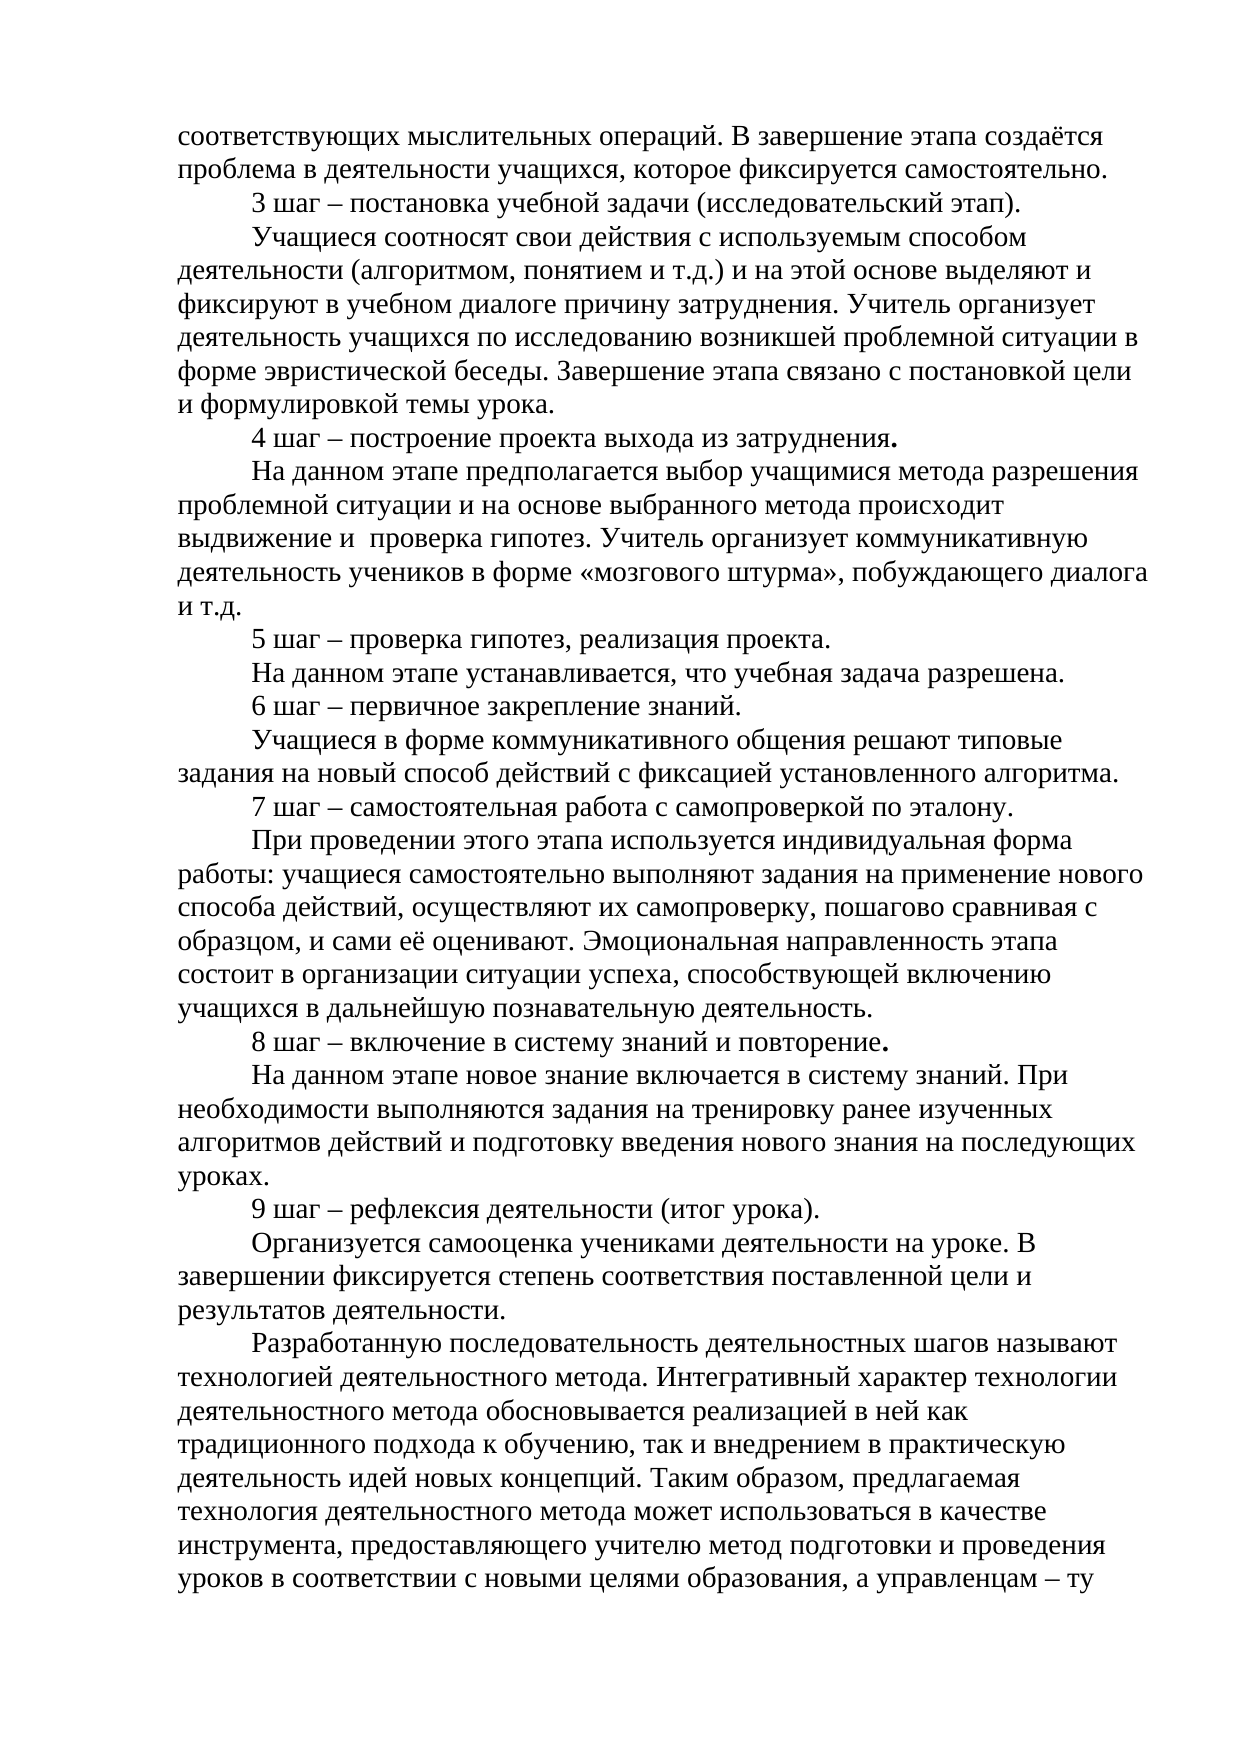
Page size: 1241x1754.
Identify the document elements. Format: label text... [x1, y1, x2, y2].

text При проведении этого этапа используется индивидуальная форма работы: учащиеся самостоятельно выполняют задания на применение нового способа действий, осуществляют их самопроверку, пошагово сравнивая с образцом, и сами её оценивают. Эмоциональная направленность этапа состоит в организации ситуации успеха, способствующей включению учащихся в дальнейшую познавательную деятельность. [177, 822, 1152, 1024]
text На данном этапе предполагается выбор учащимися метода разрешения проблемной ситуации и на основе выбранного метода происходит выдвижение и проверка гипотез. Учитель организует коммуникативную деятельность учеников в форме «мозгового штурма», побуждающего диалога и т.д. [177, 453, 1152, 621]
text 4 шаг – построение проекта выхода из затруднения. [177, 420, 1152, 453]
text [177, 118, 1152, 185]
text Учащиеся соотносят свои действия с используемым способом деятельности (алгоритмом, понятием и т.д.) и на этой основе выделяют и фиксируют в учебном диалоге причину затруднения. Учитель организует деятельность учащихся по исследованию возникшей проблемной ситуации в форме эвристической беседы. Завершение этапа связано с постановкой цели и формулировкой темы урока. [177, 219, 1152, 420]
text Учащиеся в форме коммуникативного общения решают типовые задания на новый способ действий с фиксацией установленного алгоритма. [177, 722, 1152, 789]
text 3 шаг – постановка учебной задачи (исследовательский этап). [177, 185, 1152, 219]
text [177, 1326, 1152, 1594]
text Организуется самооценка учениками деятельности на уроке. В завершении фиксируется степень соответствия поставленной цели и результатов деятельности. [177, 1225, 1152, 1326]
text 5 шаг – проверка гипотез, реализация проекта. [177, 621, 1152, 655]
text 6 шаг – первичное закрепление знаний. [177, 688, 1152, 722]
text 7 шаг – самостоятельная работа с самопроверкой по эталону. [177, 789, 1152, 822]
text 8 шаг – включение в систему знаний и повторение. [177, 1024, 1152, 1057]
text На данном этапе устанавливается, что учебная задача разрешена. [177, 655, 1152, 688]
text 9 шаг – рефлексия деятельности (итог урока). [177, 1191, 1152, 1225]
text На данном этапе новое знание включается в систему знаний. При необходимости выполняются задания на тренировку ранее изученных алгоритмов действий и подготовку введения нового знания на последующих уроках. [177, 1057, 1152, 1191]
